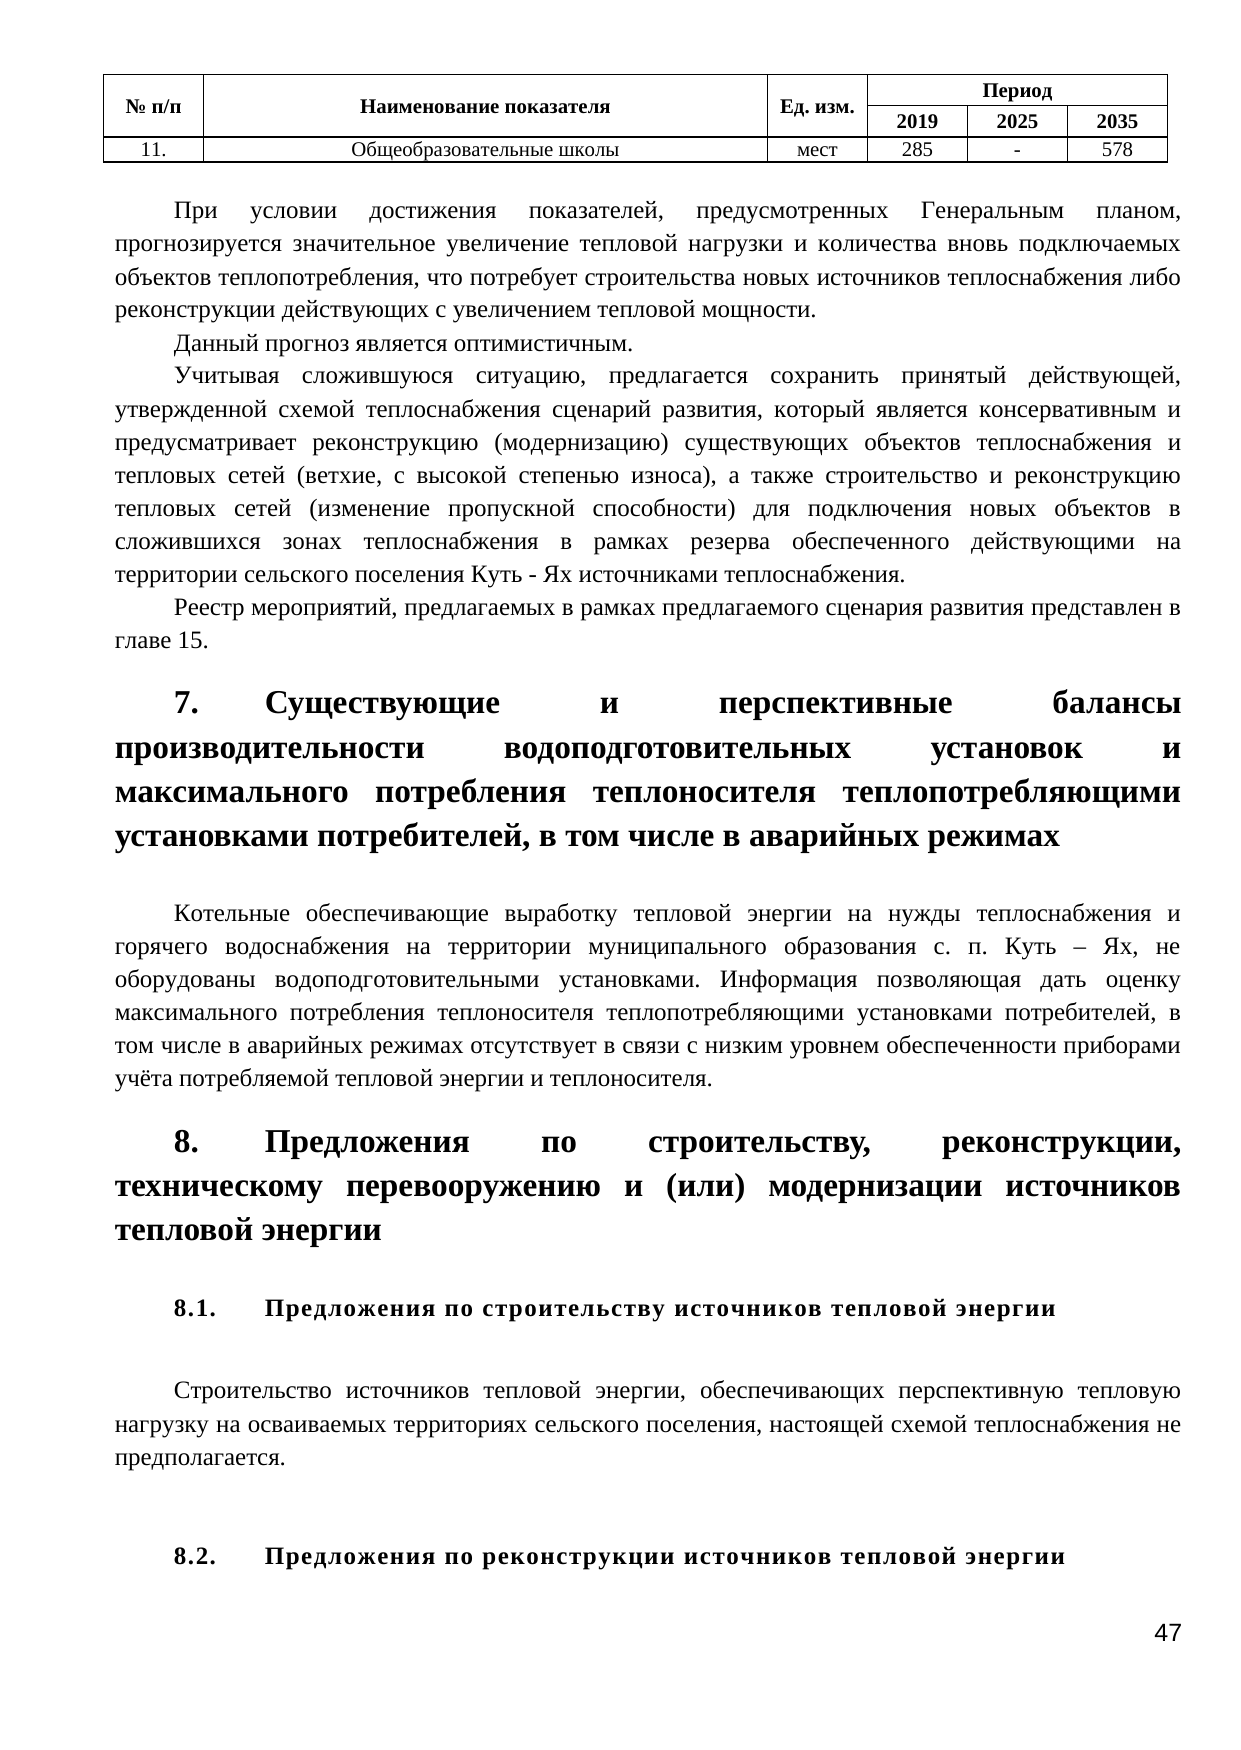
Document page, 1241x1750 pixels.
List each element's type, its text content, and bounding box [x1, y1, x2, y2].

text При условии достижения показателей, предусмотренных Генеральным планом, прогнозируется значительное увеличение тепловой нагрузки и количества вновь подключаемых объектов теплопотребления, что потребует строительства новых источников теплоснабжения либо реконструкции действующих с увеличением тепловой мощности. [114, 196, 1182, 323]
list Предложения по реконструкции источников тепловой энергии [114, 1541, 1182, 1569]
text Данный прогноз является оптимистичным. [114, 328, 1182, 356]
text Котельные обеспечивающие выработку тепловой энергии на нужды теплоснабжения и горячего водоснабжения на территории муниципального образования с. п. Куть – Ях, не оборудованы водоподготовительными установками. Информация позволяющая дать оценку максимального потребления теплоносителя теплопотребляющими установками потребителей, в том числе в аварийных режимах отсутствует в связи с низким уровнем обеспеченности приборами учёта потребляемой тепловой энергии и теплоносителя. [114, 898, 1182, 1092]
text Учитывая сложившуюся ситуацию, предлагается сохранить принятый действующей, утвержденной схемой теплоснабжения сценарий развития, который является консервативным и предусматривает реконструкцию (модернизацию) существующих объектов теплоснабжения и тепловых сетей (ветхие, с высокой степенью износа), а также строительство и реконструкцию тепловых сетей (изменение пропускной способности) для подключения новых объектов в сложившихся зонах теплоснабжения в рамках резерва обеспеченного действующими на территории сельского поселения Куть - Ях источниками теплоснабжения. [114, 361, 1182, 587]
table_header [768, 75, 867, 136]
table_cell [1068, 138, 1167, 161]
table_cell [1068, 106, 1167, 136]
list Существующие и перспективные балансы производительности водоподготовительных установок и максимального потребления теплоносителя теплопотребляющими установками потребителей, в том числе в аварийных режимах [114, 683, 1182, 853]
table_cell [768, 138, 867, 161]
list Предложения по строительству источников тепловой энергии [114, 1293, 1182, 1322]
list Предложения по строительству, реконструкции, техническому перевооружению и (или) модернизации источников тепловой энергии [114, 1121, 1182, 1248]
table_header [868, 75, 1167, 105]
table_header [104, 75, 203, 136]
text Реестр мероприятий, предлагаемых в рамках предлагаемого сценария развития представлен в главе 15. [114, 592, 1182, 653]
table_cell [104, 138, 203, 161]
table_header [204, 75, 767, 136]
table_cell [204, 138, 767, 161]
text Строительство источников тепловой энергии, обеспечивающих перспективную тепловую нагрузку на осваиваемых территориях сельского поселения, настоящей схемой теплоснабжения не предполагается. [114, 1376, 1182, 1470]
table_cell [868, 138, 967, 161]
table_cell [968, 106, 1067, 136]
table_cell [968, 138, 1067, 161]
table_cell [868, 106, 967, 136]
